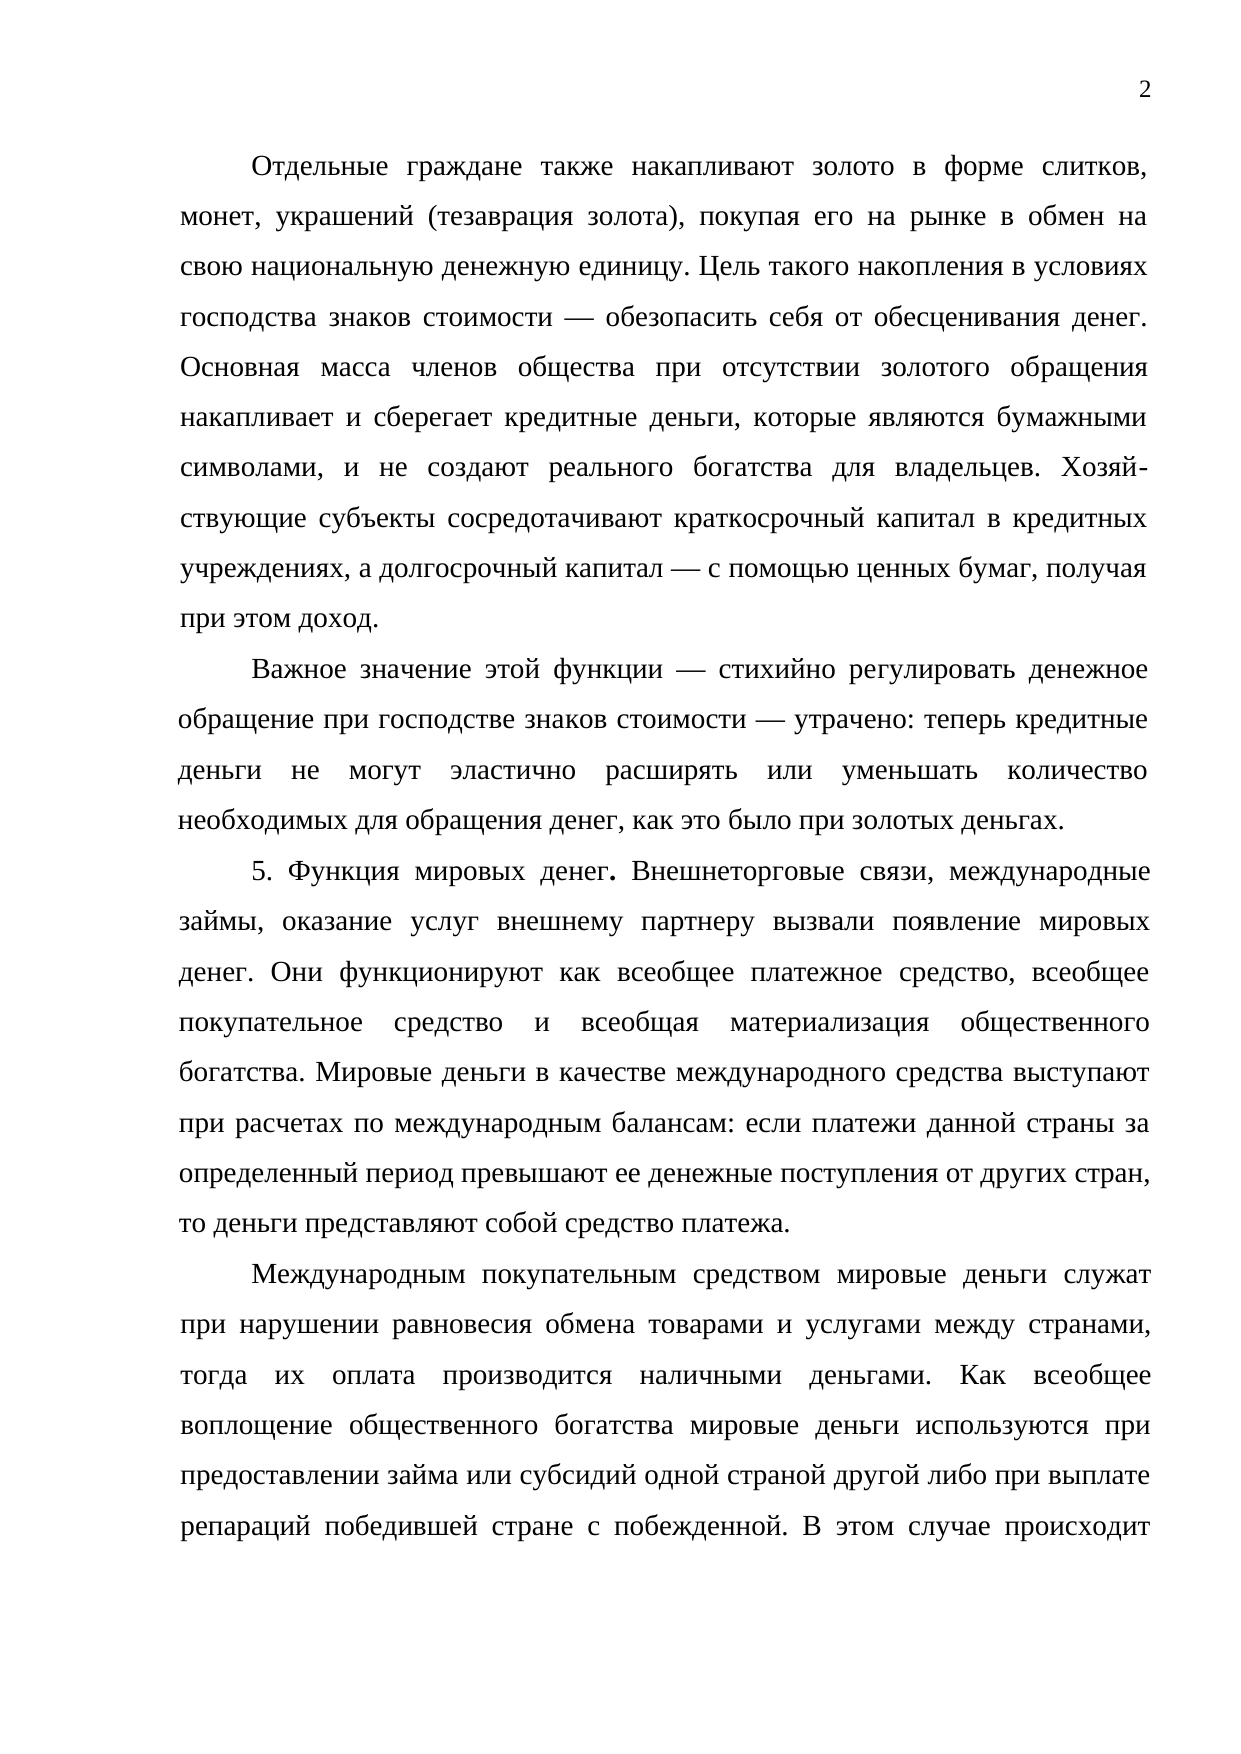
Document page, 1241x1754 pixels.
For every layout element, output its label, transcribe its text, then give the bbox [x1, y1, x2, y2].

text Важное значение этой функции — стихийно регулировать денежное обращение при господстве знаков стоимости — утрачено: теперь кредитные деньги не могут эластично расширять или уменьшать количество необходимых для обращения денег, как это было при золотых деньгах. [178, 651, 1148, 836]
text Отдельные граждане также накапливают золото в форме слитков, монет, украшений (тезаврация золота), покупая его на рынке в обмен на свою национальную денежную единицу. Цель такого накопления в условиях господства знаков стоимости — обезопасить себя от обесценивания денег. Основная масса членов общества при отсутствии золотого обращения накапливает и сберегает кредитные деньги, которые являются бумажными символами, и не создают реального богатства для владельцев. Хозяйствующие субъекты сосредотачивают краткосрочный капитал в кредитных учреждениях, а долгосрочный капитал — с помощью ценных бумаг, получая при этом доход. [180, 148, 1148, 634]
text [180, 1256, 1152, 1541]
text 5. Функция мировых денег. Внешнеторговые связи, международные займы, оказание услуг внешнему партнеру вызвали появление мировых денег. Они функционируют как всеобщее платежное средство, всеобщее покупательное средство и всеобщая материализация общественного богатства. Мировые деньги в качестве международного средства выступают при расчетах по международным балансам: если платежи данной страны за определенный период превышают ее денежные поступления от других стран, то деньги представляют собой средство платежа. [179, 853, 1151, 1239]
